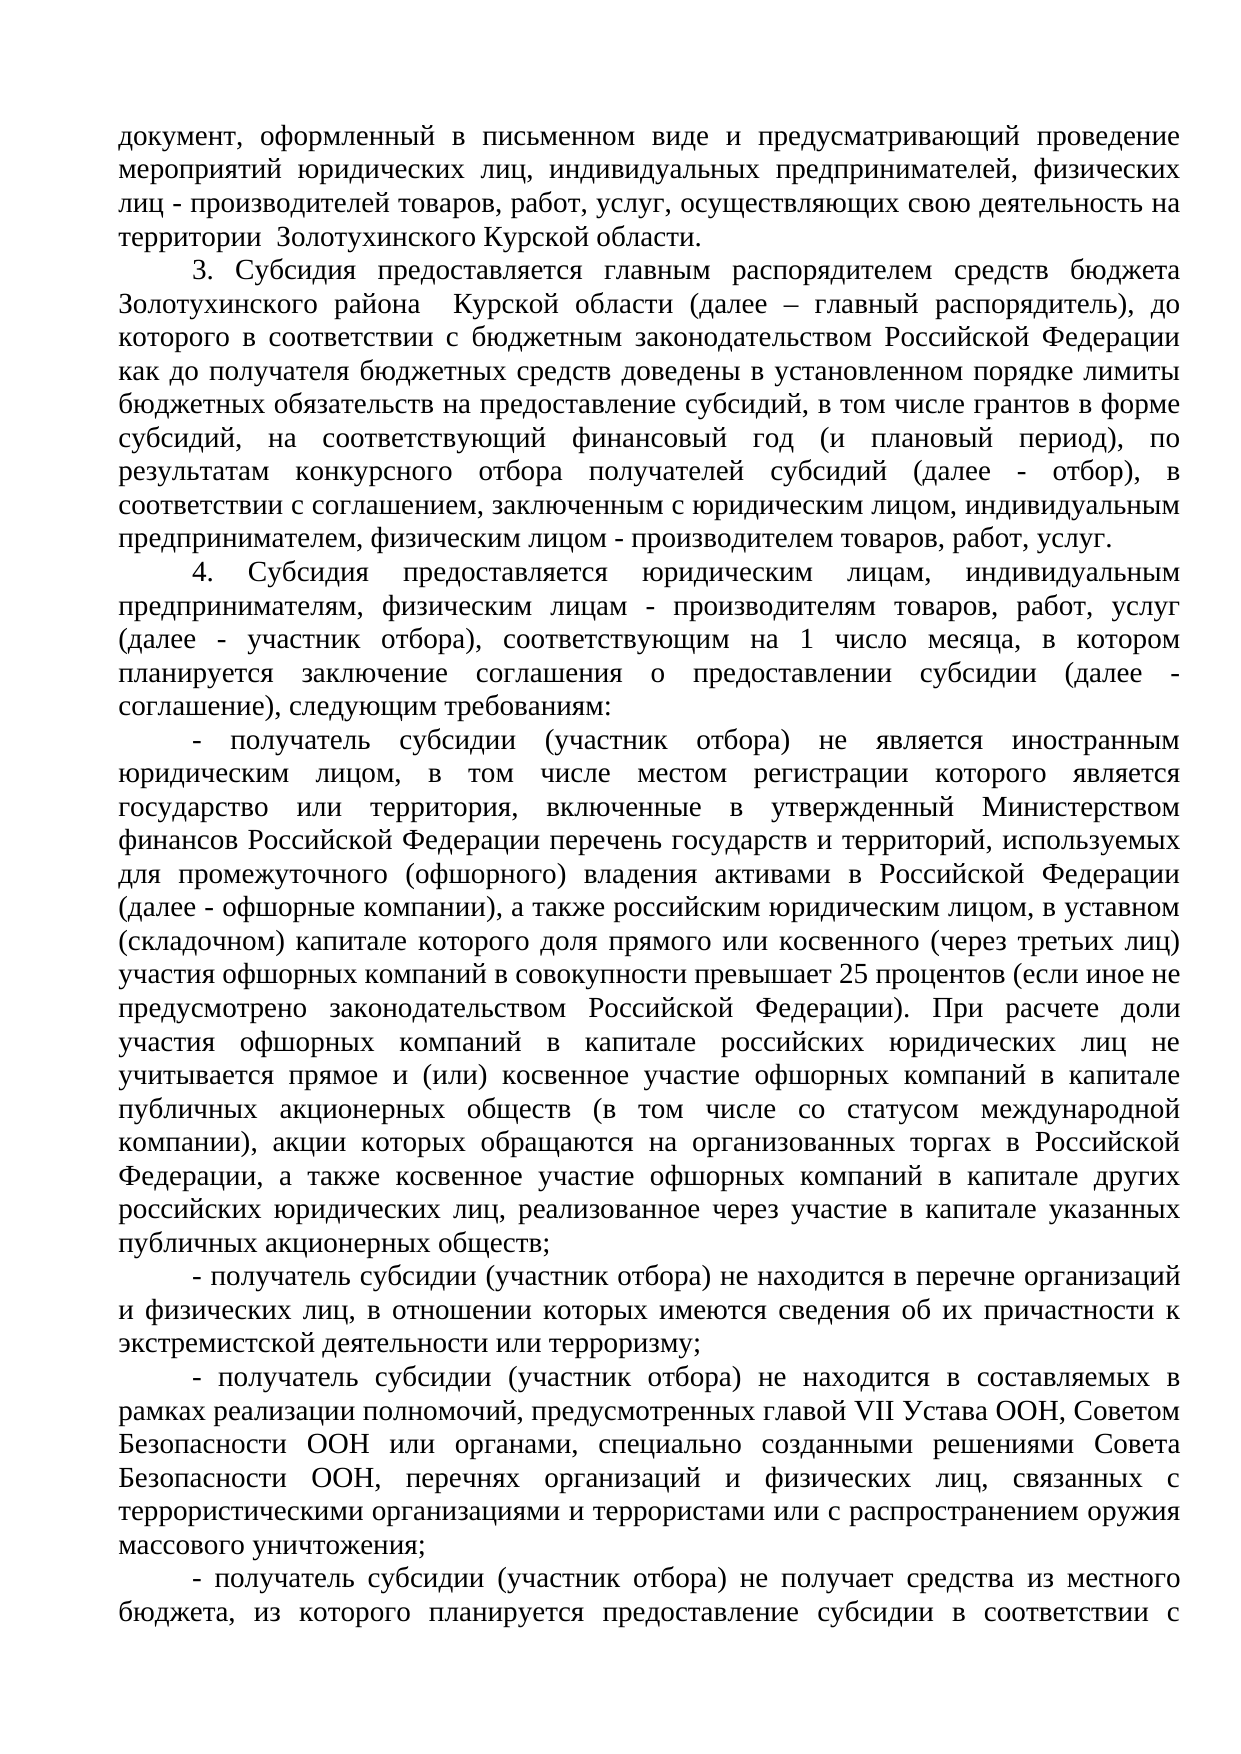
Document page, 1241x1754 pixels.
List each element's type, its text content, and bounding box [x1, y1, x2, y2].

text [118, 1560, 1181, 1627]
text - получатель субсидии (участник отбора) не находится в перечне организаций и физических лиц, в отношении которых имеются сведения об их причастности к экстремистской деятельности или терроризму; [118, 1258, 1181, 1359]
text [118, 118, 1181, 252]
text 3. Субсидия предоставляется главным распорядителем средств бюджета Золотухинского района Курской области (далее – главный распорядитель), до которого в соответствии с бюджетным законодательством Российской Федерации как до получателя бюджетных средств доведены в установленном порядке лимиты бюджетных обязательств на предоставление субсидий, в том числе грантов в форме субсидий, на соответствующий финансовый год (и плановый период), по результатам конкурсного отбора получателей субсидий (далее - отбор), в соответствии с соглашением, заключенным с юридическим лицом, индивидуальным предпринимателем, физическим лицом - производителем товаров, работ, услуг. [118, 252, 1181, 554]
text - получатель субсидии (участник отбора) не является иностранным юридическим лицом, в том числе местом регистрации которого является государство или территория, включенные в утвержденный Министерством финансов Российской Федерации перечень государств и территорий, используемых для промежуточного (офшорного) владения активами в Российской Федерации (далее - офшорные компании), а также российским юридическим лицом, в уставном (складочном) капитале которого доля прямого или косвенного (через третьих лиц) участия офшорных компаний в совокупности превышает 25 процентов (если иное не предусмотрено законодательством Российской Федерации). При расчете доли участия офшорных компаний в капитале российских юридических лиц не учитывается прямое и (или) косвенное участие офшорных компаний в капитале публичных акционерных обществ (в том числе со статусом международной компании), акции которых обращаются на организованных торгах в Российской Федерации, а также косвенное участие офшорных компаний в капитале других российских юридических лиц, реализованное через участие в капитале указанных публичных акционерных обществ; [118, 722, 1181, 1258]
text 4. Субсидия предоставляется юридическим лицам, индивидуальным предпринимателям, физическим лицам - производителям товаров, работ, услуг (далее - участник отбора), соответствующим на 1 число месяца, в котором планируется заключение соглашения о предоставлении субсидии (далее - соглашение), следующим требованиям: [118, 554, 1181, 722]
text - получатель субсидии (участник отбора) не находится в составляемых в рамках реализации полномочий, предусмотренных главой VII Устава ООН, Советом Безопасности ООН или органами, специально созданными решениями Совета Безопасности ООН, перечнях организаций и физических лиц, связанных с террористическими организациями и террористами или с распространением оружия массового уничтожения; [118, 1359, 1181, 1560]
